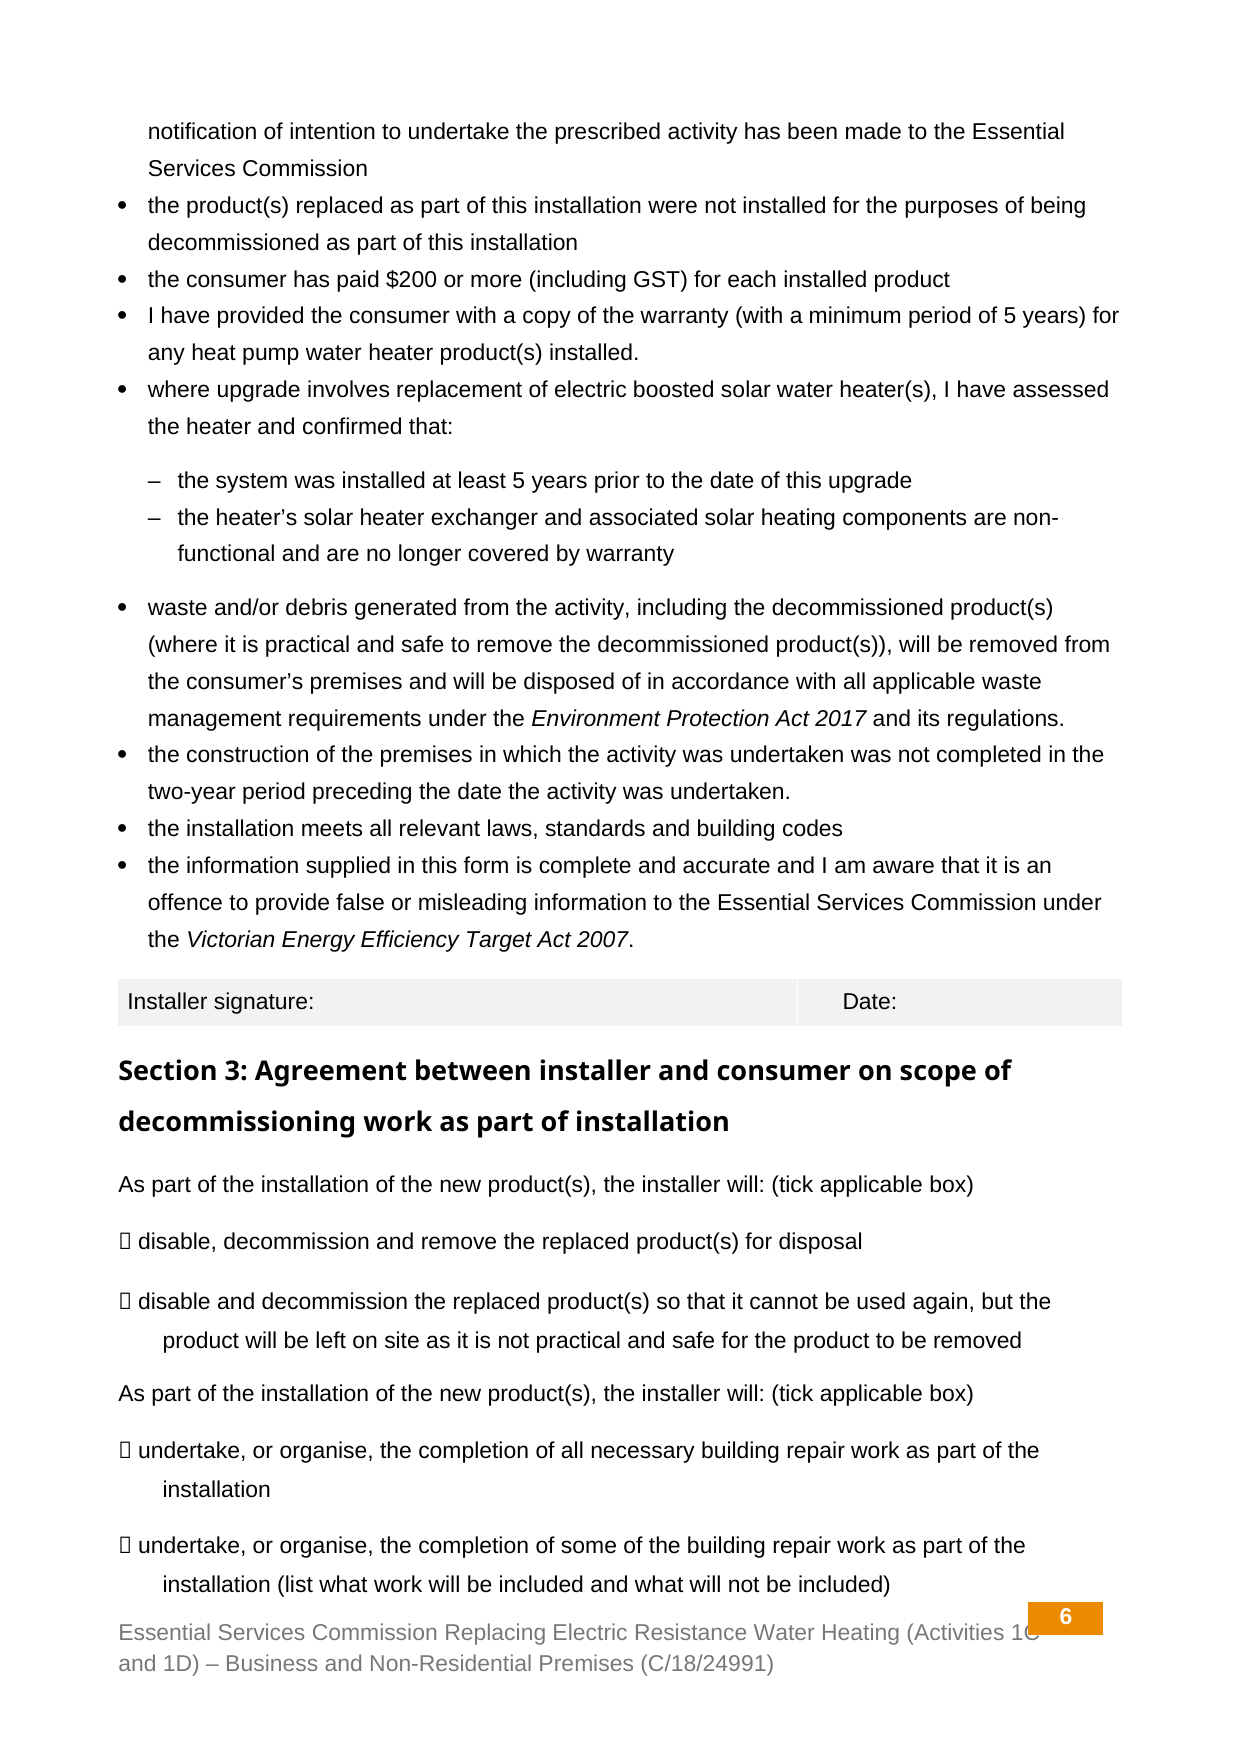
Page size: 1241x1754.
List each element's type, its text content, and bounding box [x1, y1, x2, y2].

list the consumer has paid $200 or more (including GST) for each installed product [118, 266, 1122, 292]
list waste and/or debris generated from the activity, including the decommissioned product(s) (where it is practical and safe to remove the decommissioned product(s)), will be removed from the consumer’s premises and will be disposed of in accordance with all applicable waste management requirements under the Environment Protection Act 2017 and its regulations. [118, 594, 1122, 731]
list the construction of the premises in which the activity was undertaken was not completed in the two-year period preceding the date the activity was undertaken. [118, 741, 1122, 805]
text  undertake, or organise, the completion of all necessary building repair work as part of the installation [118, 1434, 1122, 1502]
list the heater’s solar heater exchanger and associated solar heating components are non-functional and are no longer covered by warranty [148, 503, 1122, 567]
text  disable and decommission the replaced product(s) so that it cannot be used again, but the product will be left on site as it is not practical and safe for the product to be removed [118, 1285, 1122, 1353]
list the information supplied in this form is complete and accurate and I am aware that it is an offence to provide false or misleading information to the Essential Services Commission under the Victorian Energy Efficiency Target Act 2007. [118, 852, 1122, 952]
text As part of the installation of the new product(s), the installer will: (tick applicable box) [118, 1380, 1122, 1407]
list the product(s) replaced as part of this installation were not installed for the purposes of being decommissioned as part of this installation [118, 192, 1122, 255]
table_header Installer signature: [118, 979, 797, 1026]
subtitle Section 3: Agreement between installer and consumer on scope of decommissioning work as part of installation [118, 1051, 1122, 1140]
text  undertake, or organise, the completion of some of the building repair work as part of the installation (list what work will be included and what will not be included) [118, 1529, 1122, 1597]
text As part of the installation of the new product(s), the installer will: (tick applicable box) [118, 1171, 1122, 1197]
table_header Date: [798, 979, 1122, 1026]
list where upgrade involves replacement of electric boosted solar water heater(s), I have assessed the heater and confirmed that: [118, 376, 1122, 439]
list the system was installed at least 5 years prior to the date of this upgrade [148, 467, 1122, 493]
text  disable, decommission and remove the replaced product(s) for disposal [118, 1224, 1122, 1256]
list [118, 118, 1122, 181]
list the installation meets all relevant laws, standards and building codes [118, 815, 1122, 842]
list I have provided the consumer with a copy of the warranty (with a minimum period of 5 years) for any heat pump water heater product(s) installed. [118, 302, 1122, 366]
